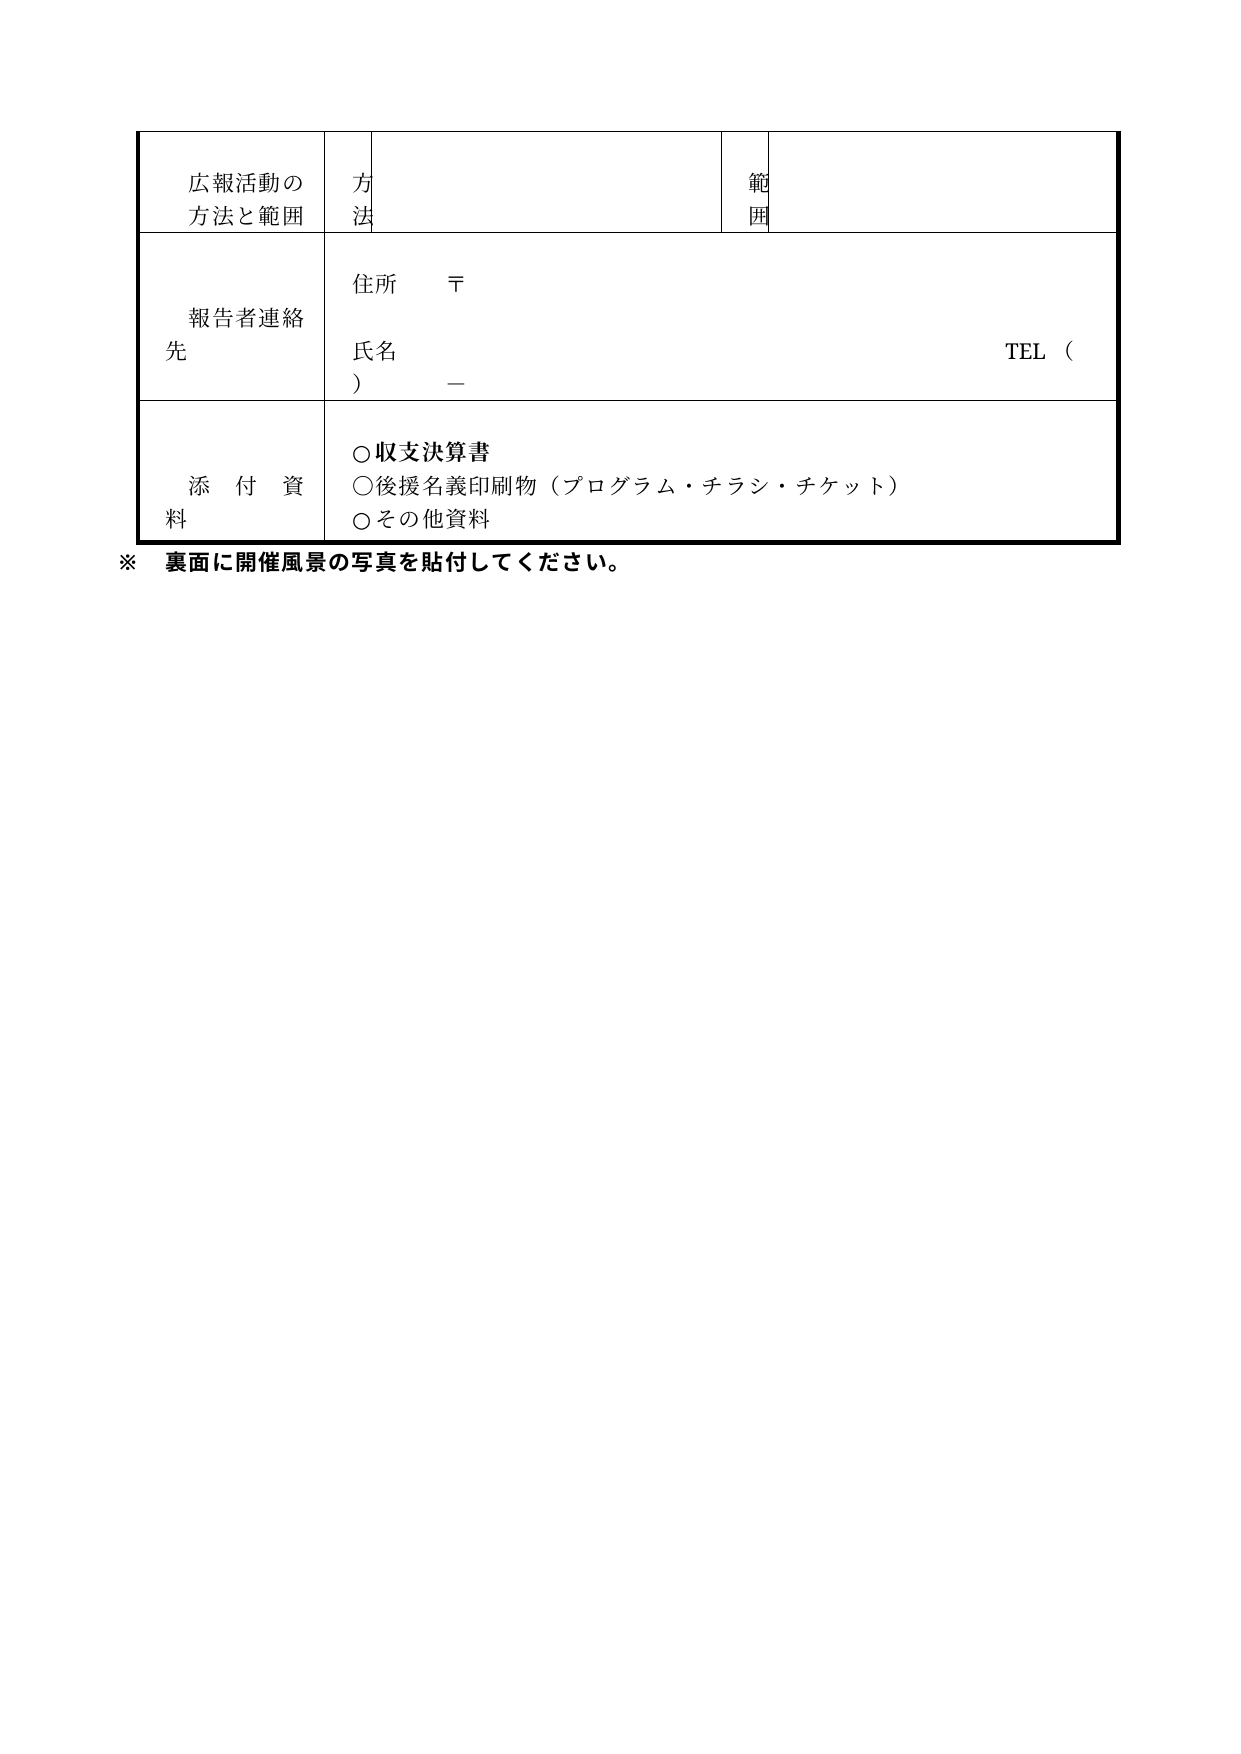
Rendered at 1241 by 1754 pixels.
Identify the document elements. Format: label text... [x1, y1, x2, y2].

table_cell 添 付 資 料 [140, 401, 324, 540]
table_cell [372, 132, 721, 232]
table_cell 報告者連絡先 [140, 233, 324, 400]
table_cell 広報活動の 方法と範囲 [140, 132, 324, 232]
text ※ 裏面に開催風景の写真を貼付してください。 [118, 544, 1122, 578]
table_cell ○収支決算書 〇後援名義印刷物（プログラム・チラシ・チケット） ○その他資料 [325, 401, 1116, 540]
table_cell [769, 132, 1116, 232]
table_cell 住所 〒 氏名 TEL（ ） － [325, 233, 1116, 400]
table_cell 方 法 [325, 132, 371, 232]
table_cell 範 囲 [722, 132, 768, 232]
